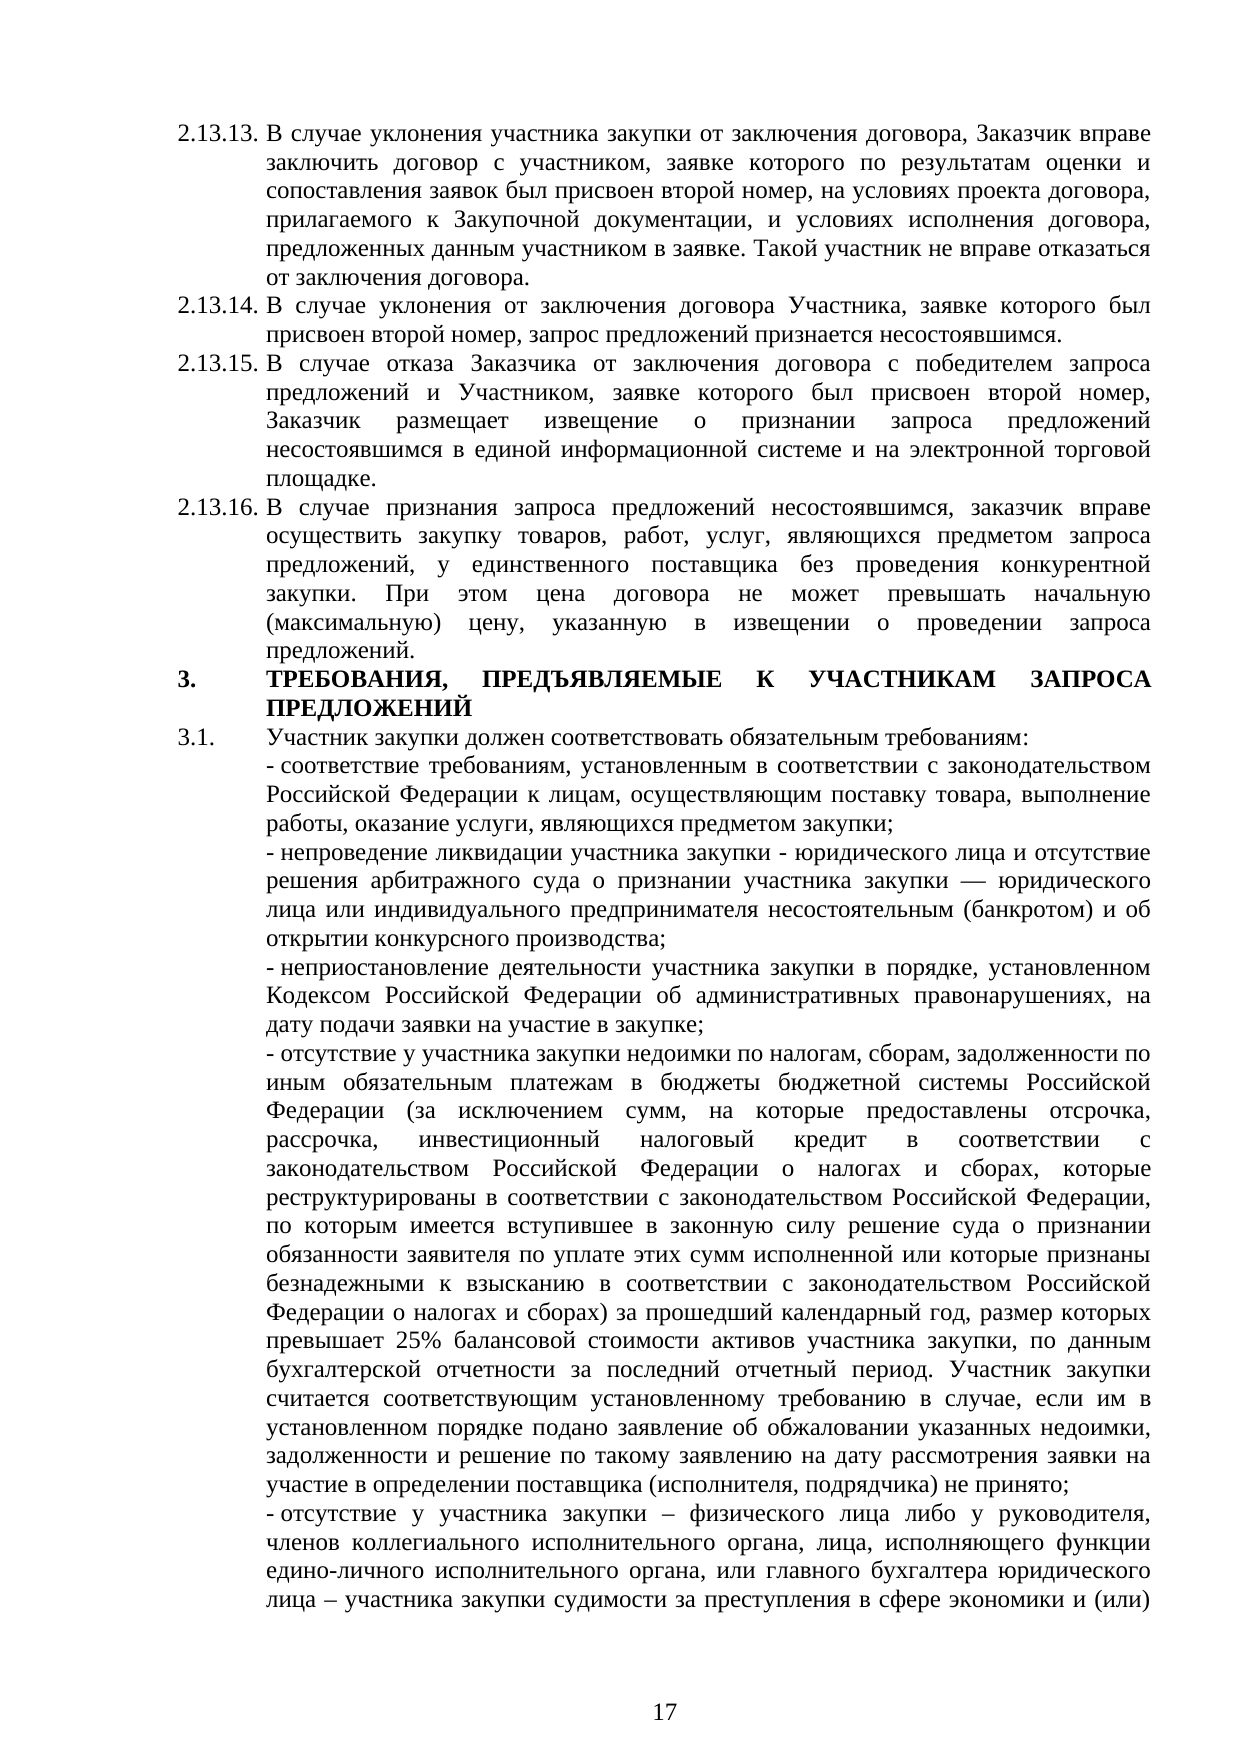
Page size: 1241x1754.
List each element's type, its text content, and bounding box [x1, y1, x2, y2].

list Участник закупки должен соответствовать обязательным требованиям: [177, 722, 1152, 751]
text - отсутствие у участника закупки недоимки по налогам, сборам, задолженности по иным обязательным платежам в бюджеты бюджетной системы Российской Федерации (за исключением сумм, на которые предоставлены отсрочка, рассрочка, инвестиционный налоговый кредит в соответствии с законодательством Российской Федерации о налогах и сборах, которые реструктурированы в соответствии с законодательством Российской Федерации, по которым имеется вступившее в законную силу решение суда о признании обязанности заявителя по уплате этих сумм исполненной или которые признаны безнадежными к взысканию в соответствии с законодательством Российской Федерации о налогах и сборах) за прошедший календарный год, размер которых превышает 25% балансовой стоимости активов участника закупки, по данным бухгалтерской отчетности за последний отчетный период. Участник закупки считается соответствующим установленному требованию в случае, если им в установленном порядке подано заявление об обжаловании указанных недоимки, задолженности и решение по такому заявлению на дату рассмотрения заявки на участие в определении поставщика (исполнителя, подрядчика) не принято; [266, 1038, 1152, 1498]
list В случае признания запроса предложений несостоявшимся, заказчик вправе осуществить закупку товаров, работ, услуг, являющихся предметом запроса предложений, у единственного поставщика без проведения конкурентной закупки. При этом цена договора не может превышать начальную (максимальную) цену, указанную в извещении о проведении запроса предложений. [177, 492, 1152, 664]
text - непроведение ликвидации участника закупки - юридического лица и отсутствие решения арбитражного суда о признании участника закупки — юридического лица или индивидуального предпринимателя несостоятельным (банкротом) и об открытии конкурсного производства; [266, 837, 1152, 952]
text - соответствие требованиям, установленным в соответствии с законодательством Российской Федерации к лицам, осуществляющим поставку товара, выполнение работы, оказание услуги, являющихся предметом закупки; [266, 751, 1152, 837]
list В случае уклонения от заключения договора Участника, заявке которого был присвоен второй номер, запрос предложений признается несостоявшимся. [177, 291, 1152, 348]
list ТРЕБОВАНИЯ, ПРЕДЪЯВЛЯЕМЫЕ К УЧАСТНИКАМ ЗАПРОСА ПРЕДЛОЖЕНИЙ [177, 664, 1152, 722]
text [266, 1498, 1152, 1613]
text - неприостановление деятельности участника закупки в порядке, установленном Кодексом Российской Федерации об административных правонарушениях, на дату подачи заявки на участие в закупке; [266, 952, 1152, 1038]
list В случае уклонения участника закупки от заключения договора, Заказчик вправе заключить договор с участником, заявке которого по результатам оценки и сопоставления заявок был присвоен второй номер, на условиях проекта договора, прилагаемого к Закупочной документации, и условиях исполнения договора, предложенных данным участником в заявке. Такой участник не вправе отказаться от заключения договора. [177, 118, 1152, 291]
list В случае отказа Заказчика от заключения договора с победителем запроса предложений и Участником, заявке которого был присвоен второй номер, Заказчик размещает извещение о признании запроса предложений несостоявшимся в единой информационной системе и на электронной торговой площадке. [177, 348, 1152, 492]
